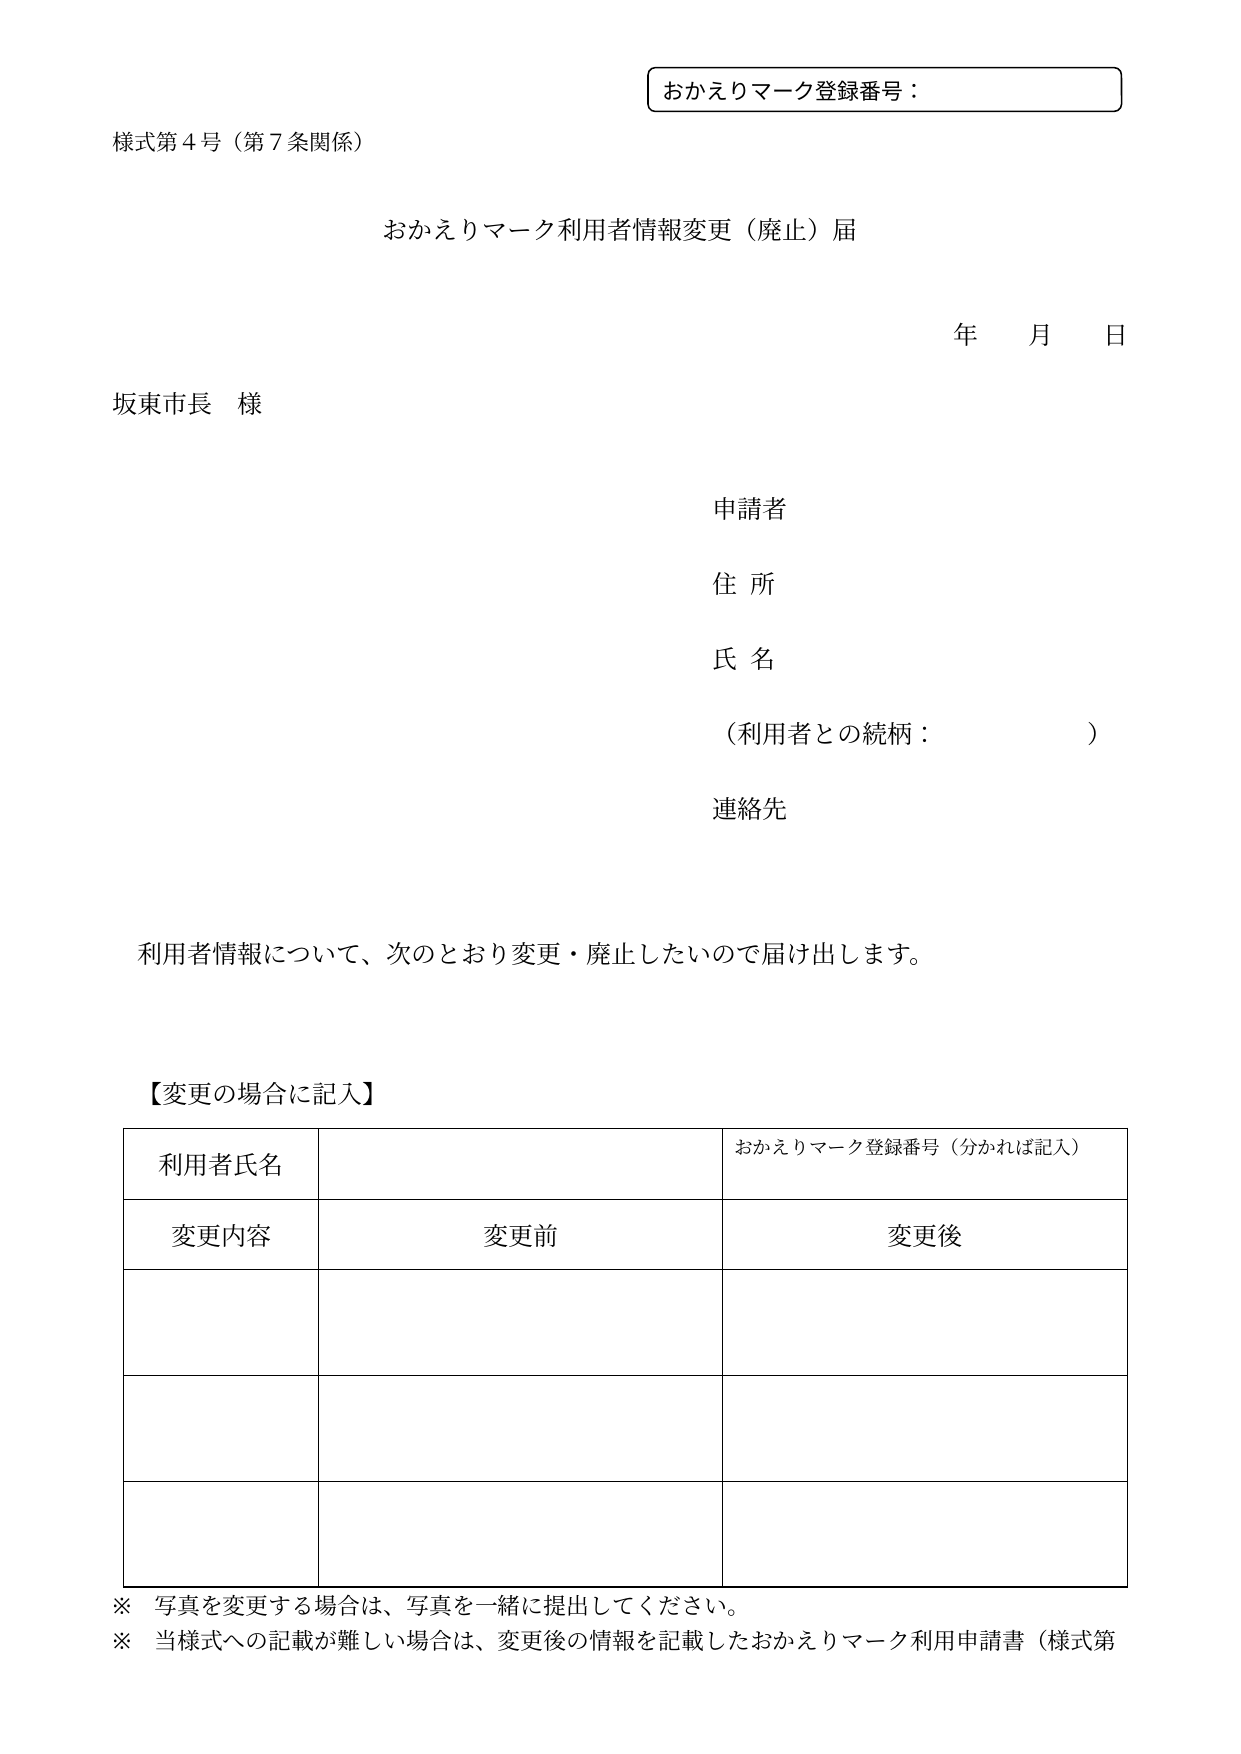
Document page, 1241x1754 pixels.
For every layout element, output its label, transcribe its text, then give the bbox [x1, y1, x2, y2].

table_cell 変更前 [319, 1200, 722, 1269]
text 【変更の場合に記入】 [112, 1058, 1128, 1128]
table_cell 変更後 [723, 1200, 1127, 1269]
text 利用者情報について、次のとおり変更・廃止したいので届け出します。 [112, 918, 1128, 988]
table_header [319, 1129, 722, 1198]
text 住所 [112, 548, 1128, 618]
table_header 利用者氏名 [124, 1129, 318, 1198]
table_cell [723, 1376, 1127, 1481]
text ※ 写真を変更する場合は、写真を一緒に提出してください。 [112, 1587, 1128, 1622]
table_cell [723, 1270, 1127, 1375]
text （利用者との続柄： ） [112, 698, 1128, 768]
table_cell [124, 1376, 318, 1481]
table_cell [319, 1482, 722, 1586]
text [112, 1622, 1128, 1657]
text おかえりマーク利用者情報変更（廃止）届 [112, 194, 1128, 263]
text 坂東市長 様 [112, 368, 1128, 438]
text 連絡先 [112, 773, 1128, 843]
text 年 月 日 [112, 298, 1128, 368]
table_cell [319, 1270, 722, 1375]
table_cell 変更内容 [124, 1200, 318, 1269]
table_cell [723, 1482, 1127, 1586]
table_header おかえりマーク登録番号（分かれば記入） [723, 1129, 1127, 1198]
table_cell [124, 1270, 318, 1375]
text 氏名 [112, 623, 1128, 693]
table_cell [124, 1482, 318, 1586]
text 様式第４号（第７条関係） [112, 124, 1128, 159]
table_cell [319, 1376, 722, 1481]
text 申請者 [112, 473, 1128, 543]
